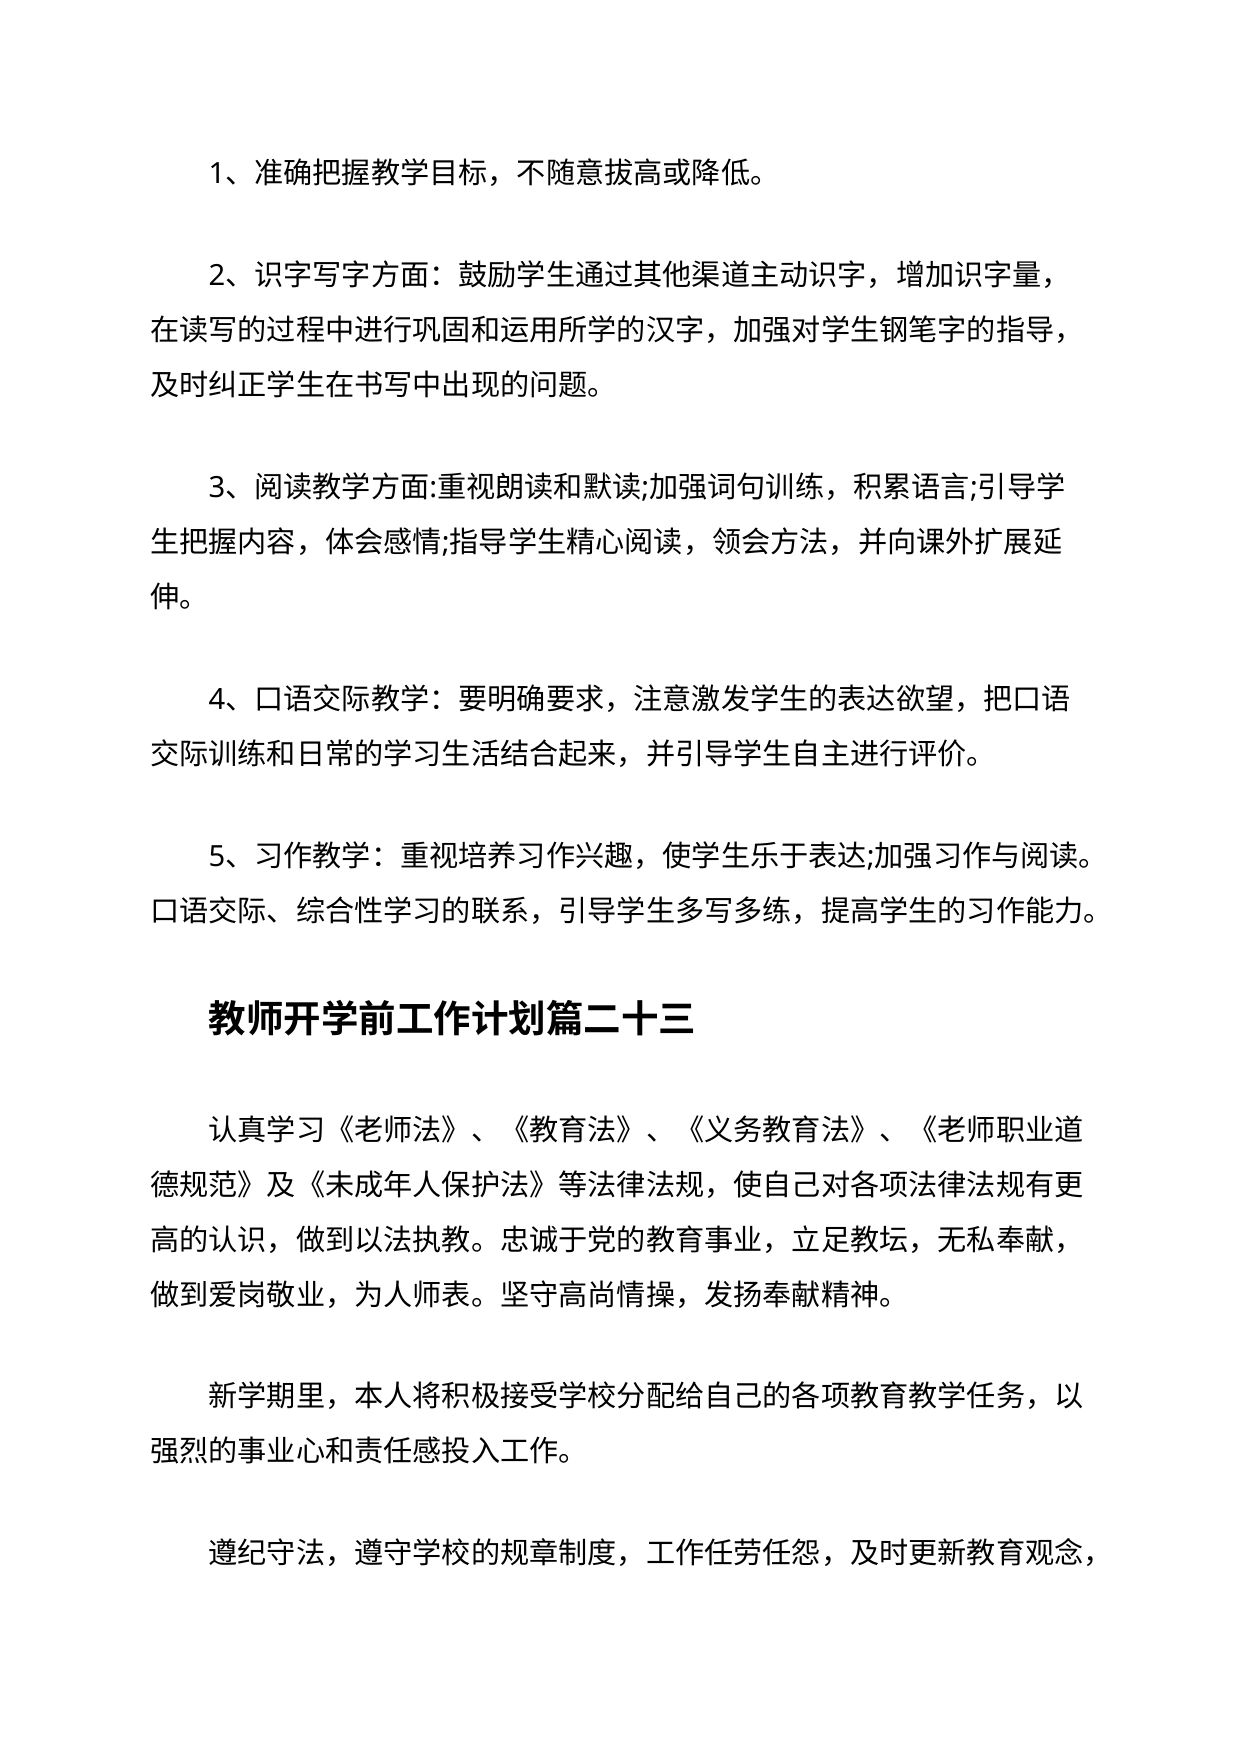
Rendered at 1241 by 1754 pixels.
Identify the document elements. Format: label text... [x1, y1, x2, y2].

text 新学期里，本人将积极接受学校分配给自己的各项教育教学任务，以强烈的事业心和责任感投入工作。 [150, 1373, 1090, 1470]
text 认真学习《老师法》、《教育法》、《义务教育法》、《老师职业道德规范》及《未成年人保护法》等法律法规，使自己对各项法律法规有更高的认识，做到以法执教。忠诚于党的教育事业，立足教坛，无私奉献，做到爱岗敬业，为人师表。坚守高尚情操，发扬奉献精神。 [150, 1106, 1090, 1313]
text 2、识字写字方面：鼓励学生通过其他渠道主动识字，增加识字量，在读写的过程中进行巩固和运用所学的汉字，加强对学生钢笔字的指导，及时纠正学生在书写中出现的问题。 [150, 252, 1090, 404]
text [150, 1529, 1090, 1572]
text 教师开学前工作计划篇二十三 [150, 989, 1090, 1043]
text 3、阅读教学方面:重视朗读和默读;加强词句训练，积累语言;引导学生把握内容，体会感情;指导学生精心阅读，领会方法，并向课外扩展延伸。 [150, 464, 1090, 616]
text 4、口语交际教学：要明确要求，注意激发学生的表达欲望，把口语交际训练和日常的学习生活结合起来，并引导学生自主进行评价。 [150, 675, 1090, 773]
text 5、习作教学：重视培养习作兴趣，使学生乐于表达;加强习作与阅读。口语交际、综合性学习的联系，引导学生多写多练，提高学生的习作能力。 [150, 832, 1090, 929]
text 1、准确把握教学目标，不随意拔高或降低。 [150, 150, 1090, 192]
